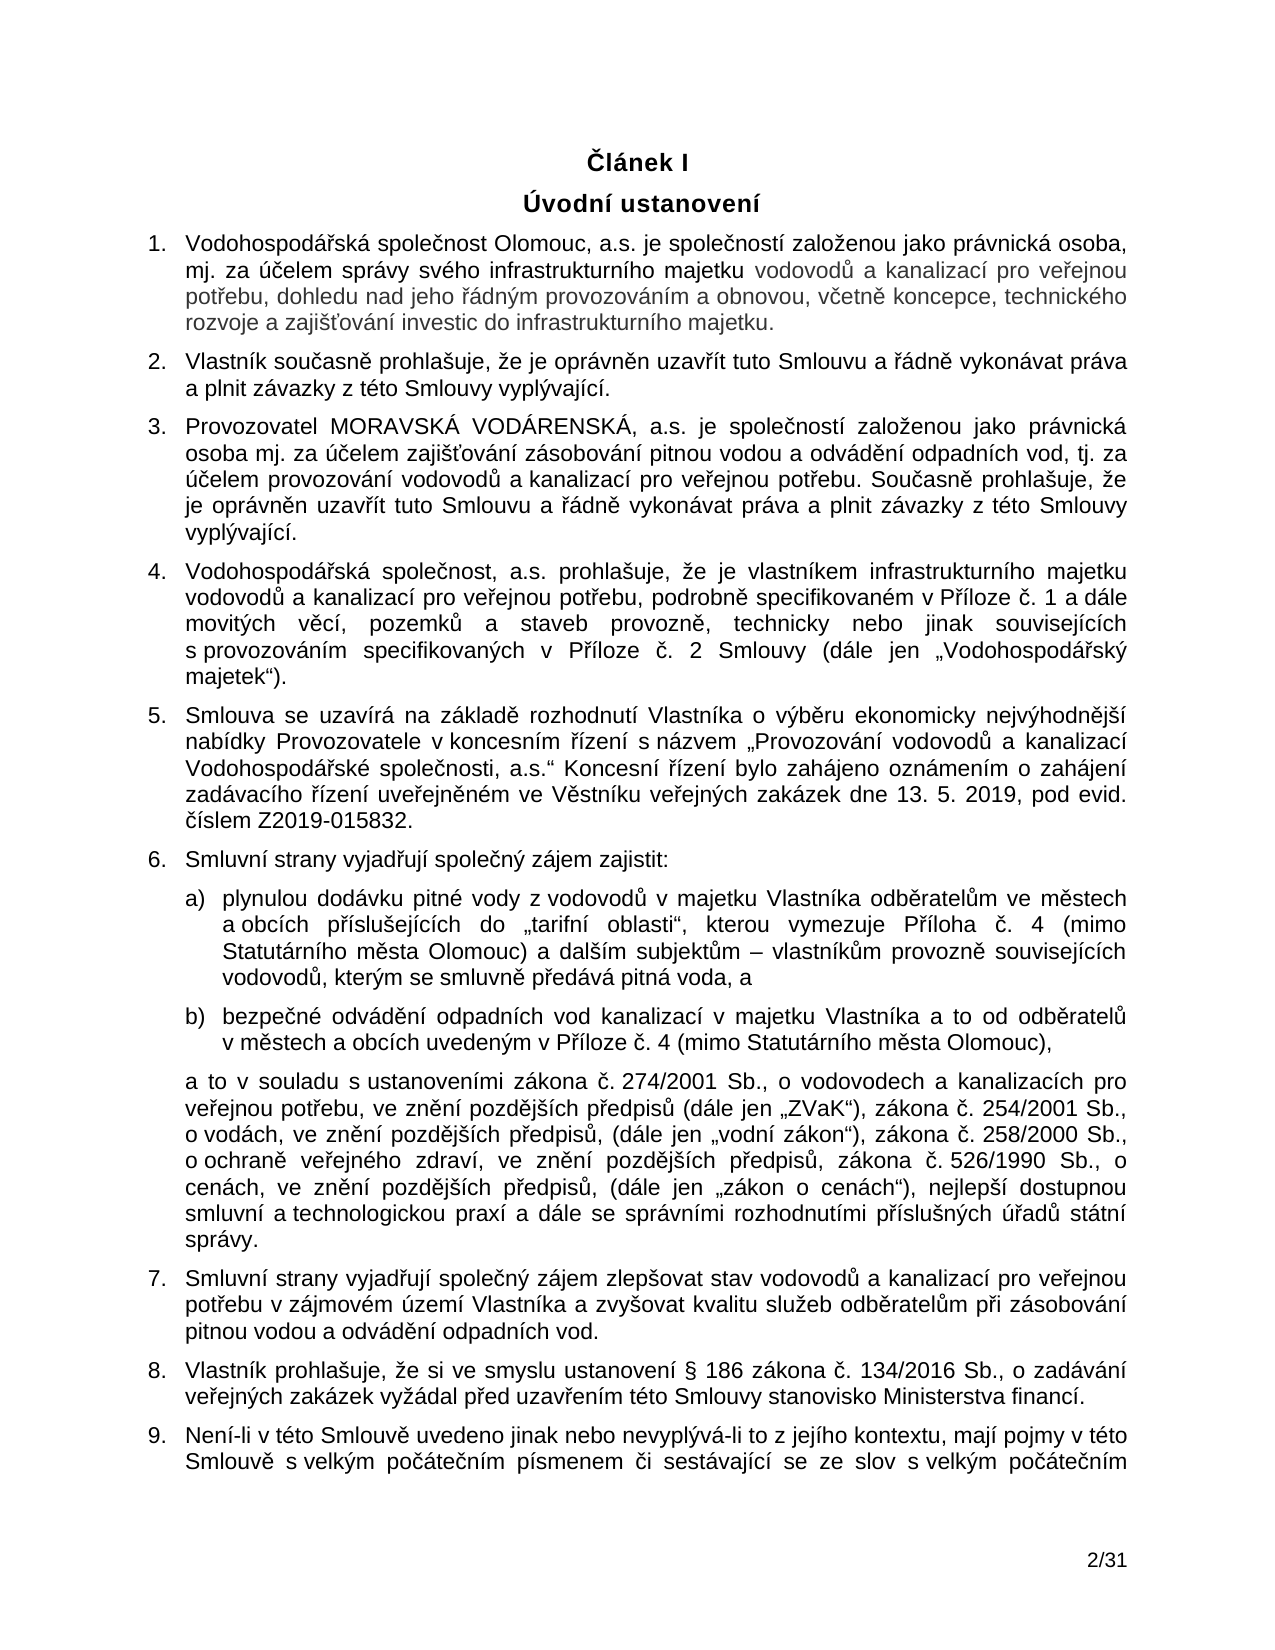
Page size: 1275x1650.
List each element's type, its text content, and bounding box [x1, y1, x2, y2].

subtitle Článek I [148, 148, 1127, 176]
subtitle Úvodní ustanovení [148, 189, 1127, 218]
list Smluvní strany vyjadřují společný zájem zlepšovat stav vodovodů a kanalizací pro veřejnou potřebu v zájmovém území Vlastníka a zvyšovat kvalitu služeb odběratelům při zásobování pitnou vodou a odvádění odpadních vod. [148, 1265, 1127, 1344]
list Smlouva se uzavírá na základě rozhodnutí Vlastníka o výběru ekonomicky nejvýhodnější nabídky Provozovatele v koncesním řízení s názvem „Provozování vodovodů a kanalizací Vodohospodářské společnosti, a.s.“ Koncesní řízení bylo zahájeno oznámením o zahájení zadávacího řízení uveřejněném ve Věstníku veřejných zakázek dne 13. 5. 2019, pod evid. číslem Z2019-015832. [148, 702, 1127, 834]
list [148, 1422, 1127, 1474]
list Vlastník prohlašuje, že si ve smyslu ustanovení § 186 zákona č. 134/2016 Sb., o zadávání veřejných zakázek vyžádal před uzavřením této Smlouvy stanovisko Ministerstva financí. [148, 1357, 1127, 1409]
list Smluvní strany vyjadřují společný zájem zajistit: [148, 846, 1127, 872]
list Vlastník současně prohlašuje, že je oprávněn uzavřít tuto Smlouvu a řádně vykonávat práva a plnit závazky z této Smlouvy vyplývající. [148, 348, 1127, 401]
list bezpečné odvádění odpadních vod kanalizací v majetku Vlastníka a to od odběratelů v městech a obcích uvedeným v Příloze č. 4 (mimo Statutárního města Olomouc), [185, 1003, 1127, 1056]
list Vodohospodářská společnost, a.s. prohlašuje, že je vlastníkem infrastrukturního majetku vodovodů a kanalizací pro veřejnou potřebu, podrobně specifikovaném v Příloze č. 1 a dále movitých věcí, pozemků a staveb provozně, technicky nebo jinak souvisejících s provozováním specifikovaných v Příloze č. 2 Smlouvy (dále jen „Vodohospodářský majetek“). [148, 558, 1127, 689]
list plynulou dodávku pitné vody z vodovodů v majetku Vlastníka odběratelům ve městech a obcích příslušejících do „tarifní oblasti“, kterou vymezuje Příloha č. 4 (mimo Statutárního města Olomouc) a dalším subjektům – vlastníkům provozně souvisejících vodovodů, kterým se smluvně předává pitná voda, a [185, 885, 1127, 990]
list Vodohospodářská společnost Olomouc, a.s. je společností založenou jako právnická osoba, mj. za účelem správy svého infrastrukturního majetku vodovodů a kanalizací pro veřejnou potřebu, dohledu nad jeho řádným provozováním a obnovou, včetně koncepce, technického rozvoje a zajišťování investic do infrastrukturního majetku. [148, 230, 1127, 336]
text a to v souladu s ustanoveními zákona č. 274/2001 Sb., o vodovodech a kanalizacích pro veřejnou potřebu, ve znění pozdějších předpisů (dále jen „ZVaK“), zákona č. 254/2001 Sb., o vodách, ve znění pozdějších předpisů, (dále jen „vodní zákon“), zákona č. 258/2000 Sb., o ochraně veřejného zdraví, ve znění pozdějších předpisů, zákona č. 526/1990 Sb., o cenách, ve znění pozdějších předpisů, (dále jen „zákon o cenách“), nejlepší dostupnou smluvní a technologickou praxí a dále se správními rozhodnutími příslušných úřadů státní správy. [185, 1068, 1127, 1253]
list Provozovatel MORAVSKÁ VODÁRENSKÁ, a.s. je společností založenou jako právnická osoba mj. za účelem zajišťování zásobování pitnou vodou a odvádění odpadních vod, tj. za účelem provozování vodovodů a kanalizací pro veřejnou potřebu. Současně prohlašuje, že je oprávněn uzavřít tuto Smlouvu a řádně vykonávat práva a plnit závazky z této Smlouvy vyplývající. [148, 413, 1127, 545]
